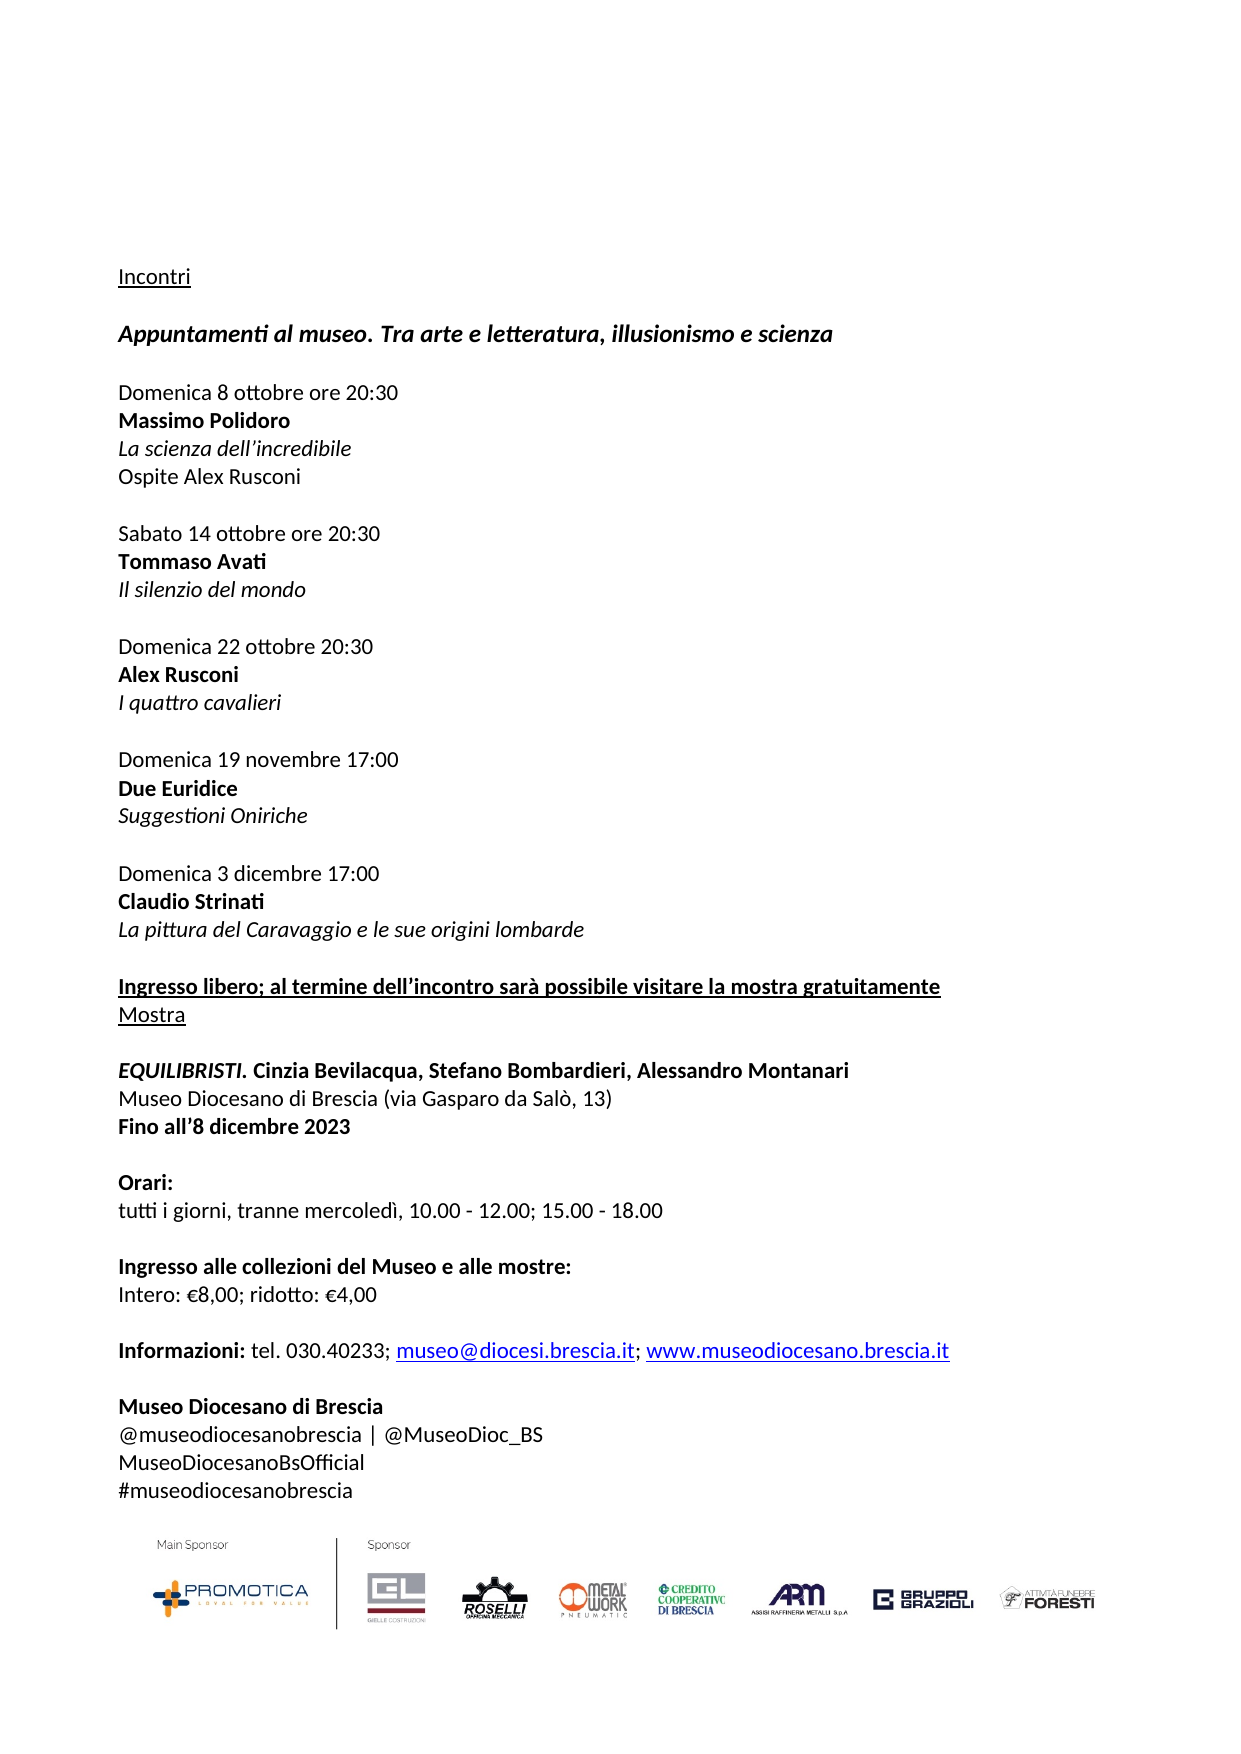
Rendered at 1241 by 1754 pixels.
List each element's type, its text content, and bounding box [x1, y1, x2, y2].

text Ingresso alle collezioni del Museo e alle mostre: [118, 1252, 1122, 1280]
text @museodiocesanobrescia | @MuseoDioc_BS [118, 1420, 1122, 1448]
text Sabato 14 ottobre ore 20:30 Tommaso Avati Il silenzio del mondo [118, 519, 1122, 603]
text MuseoDiocesanoBsOfficial [118, 1448, 1122, 1476]
text Fino all’8 dicembre 2023 [118, 1112, 1122, 1140]
text Mostra [118, 1000, 1122, 1028]
text Domenica 22 ottobre 20:30 Alex Rusconi I quattro cavalieri [118, 632, 1122, 716]
text tutti i giorni, tranne mercoledì, 10.00 - 12.00; 15.00 - 18.00 [118, 1196, 1122, 1224]
text Orari: [118, 1168, 1122, 1196]
text Museo Diocesano di Brescia (via Gasparo da Salò, 13) [118, 1084, 1122, 1112]
text Appuntamenti al museo. Tra arte e letteratura, illusionismo e scienza [118, 318, 1122, 349]
text Domenica 19 novembre 17:00 Due Euridice Suggestioni Oniriche [118, 746, 1122, 830]
text #museodiocesanobrescia [118, 1476, 1122, 1504]
text Informazioni: tel. 030.40233; museo@diocesi.brescia.it; www.museodiocesano.brescia.it [118, 1336, 1122, 1364]
text Intero: €8,00; ridotto: €4,00 [118, 1280, 1122, 1308]
text Domenica 8 ottobre ore 20:30 Massimo Polidoro La scienza dell’incredibile Ospite Alex Rusconi [118, 378, 1122, 490]
text Incontri [118, 262, 1122, 290]
text Domenica 3 dicembre 17:00 Claudio Strinati La pittura del Caravaggio e le sue origini lombarde [118, 859, 1122, 943]
picture [118, 1524, 1122, 1653]
text Ingresso libero; al termine dell’incontro sarà possibile visitare la mostra gratuitamente [118, 972, 1122, 1000]
text Museo Diocesano di Brescia [118, 1392, 1122, 1420]
text EQUILIBRISTI. Cinzia Bevilacqua, Stefano Bombardieri, Alessandro Montanari [118, 1056, 1122, 1084]
